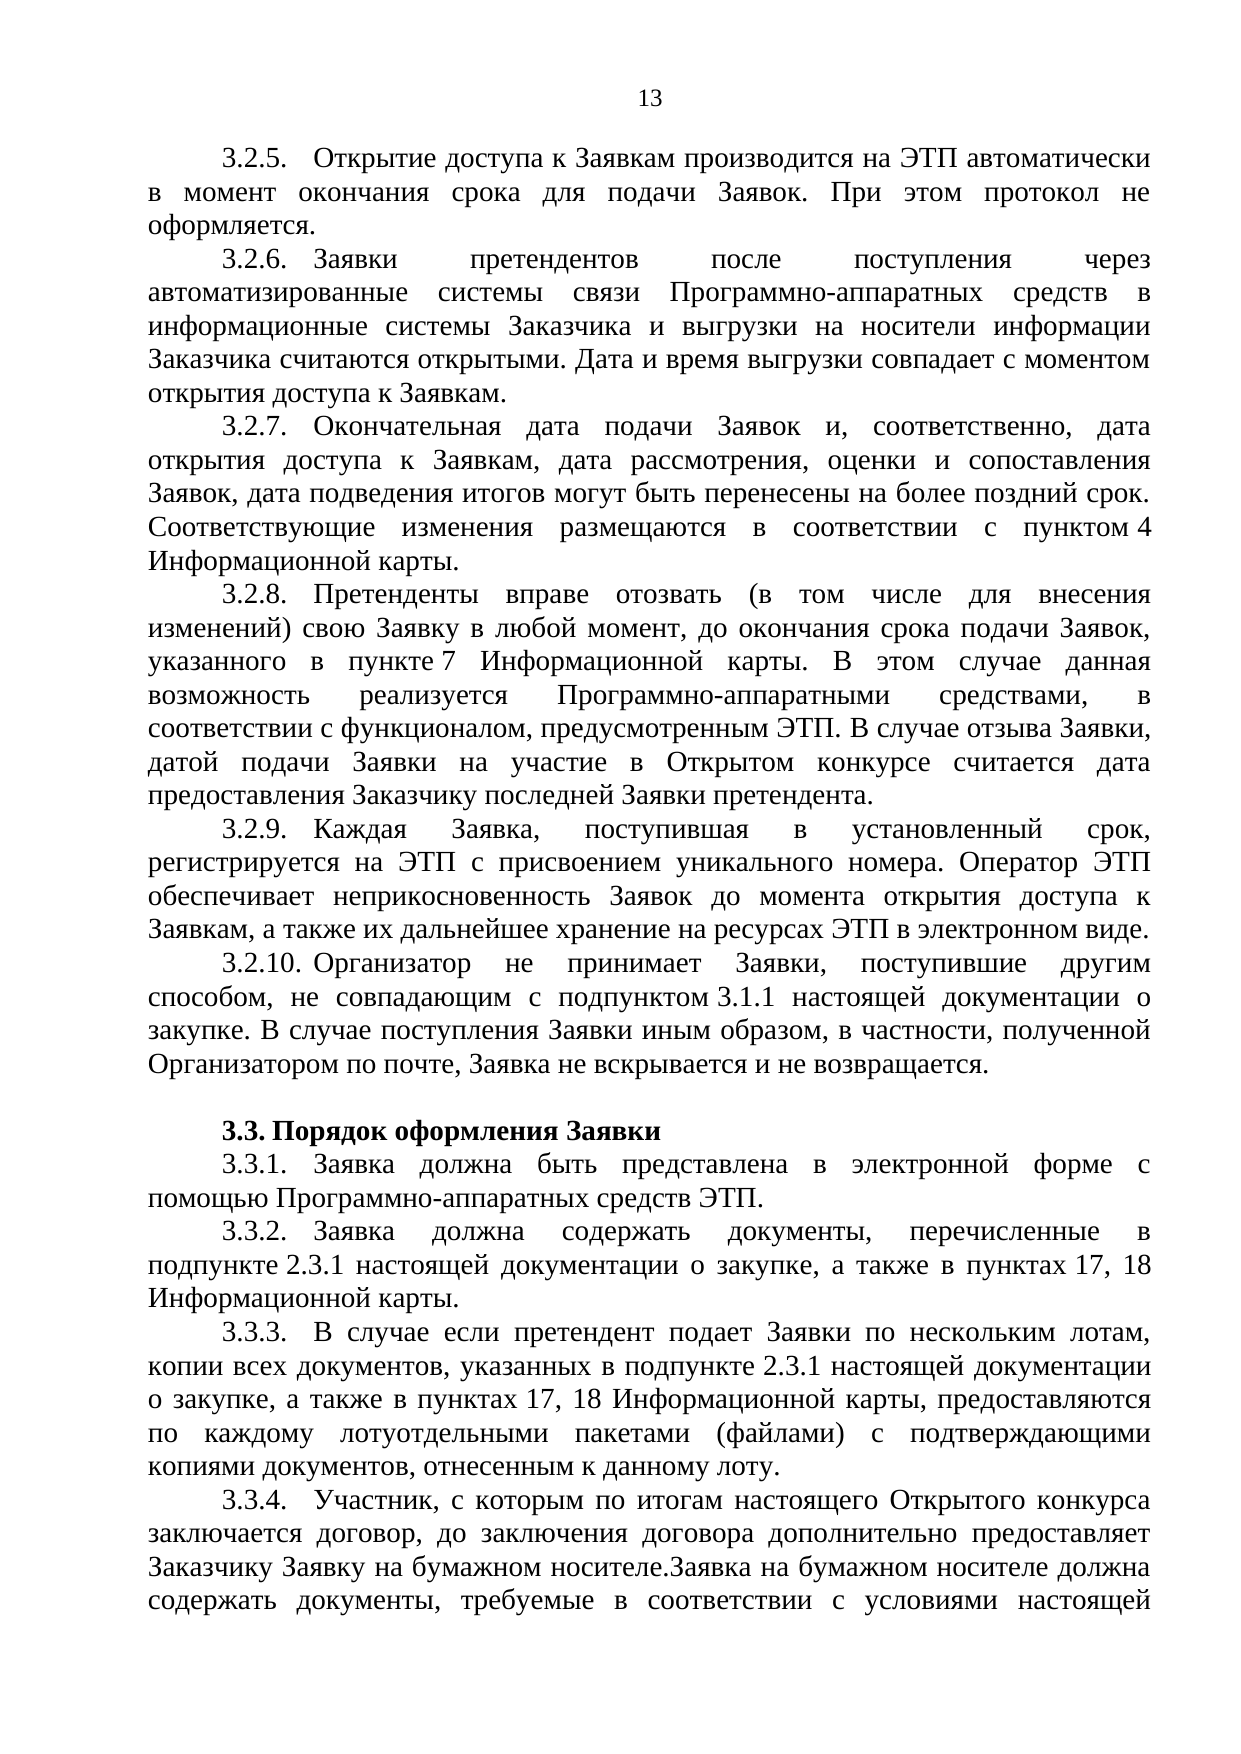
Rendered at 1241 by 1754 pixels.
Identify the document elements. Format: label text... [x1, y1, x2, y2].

list Открытие доступа к Заявкам производится на ЭТП автоматически в момент окончания срока для подачи Заявок. При этом протокол не оформляется. [148, 140, 1152, 241]
list Порядок оформления Заявки [148, 1113, 1152, 1146]
list Заявка должна содержать документы, перечисленные в подпункте 2.3.1 настоящей документации о закупке, а также в пунктах 17, 18 Информационной карты. [148, 1213, 1152, 1314]
list Заявка должна быть представлена в электронной форме с помощью Программно-аппаратных средств ЭТП. [148, 1146, 1152, 1213]
list В случае если претендент подает Заявки по нескольким лотам, копии всех документов, указанных в подпункте 2.3.1 настоящей документации о закупке, а также в пунктах 17, 18 Информационной карты, предоставляются по каждому лотуотдельными пакетами (файлами) с подтверждающими копиями документов, отнесенным к данному лоту. [148, 1314, 1152, 1482]
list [148, 1482, 1152, 1616]
list Каждая Заявка, поступившая в установленный срок, регистрируется на ЭТП с присвоением уникального номера. Оператор ЭТП обеспечивает неприкосновенность Заявок до момента открытия доступа к Заявкам, а также их дальнейшее хранение на ресурсах ЭТП в электронном виде. [148, 811, 1152, 945]
list Заявки претендентов после поступления через автоматизированные системы связи Программно-аппаратных средств в информационные системы Заказчика и выгрузки на носители информации Заказчика считаются открытыми. Дата и время выгрузки совпадает с моментом открытия доступа к Заявкам. [148, 241, 1152, 408]
list Претенденты вправе отозвать (в том числе для внесения изменений) свою Заявку в любой момент, до окончания срока подачи Заявок, указанного в пункте 7 Информационной карты. В этом случае данная возможность реализуется Программно-аппаратными средствами, в соответствии с функционалом, предусмотренным ЭТП. В случае отзыва Заявки, датой подачи Заявки на участие в Открытом конкурсе считается дата предоставления Заказчику последней Заявки претендента. [148, 576, 1152, 811]
list Окончательная дата подачи Заявок и, соответственно, дата открытия доступа к Заявкам, дата рассмотрения, оценки и сопоставления Заявок, дата подведения итогов могут быть перенесены на более поздний срок. Соответствующие изменения размещаются в соответствии с пунктом 4 Информационной карты. [148, 408, 1152, 576]
list Организатор не принимает Заявки, поступившие другим способом, не совпадающим с подпунктом 3.1.1 настоящей документации о закупке. В случае поступления Заявки иным образом, в частности, полученной Организатором по почте, Заявка не вскрывается и не возвращается. [148, 945, 1152, 1079]
